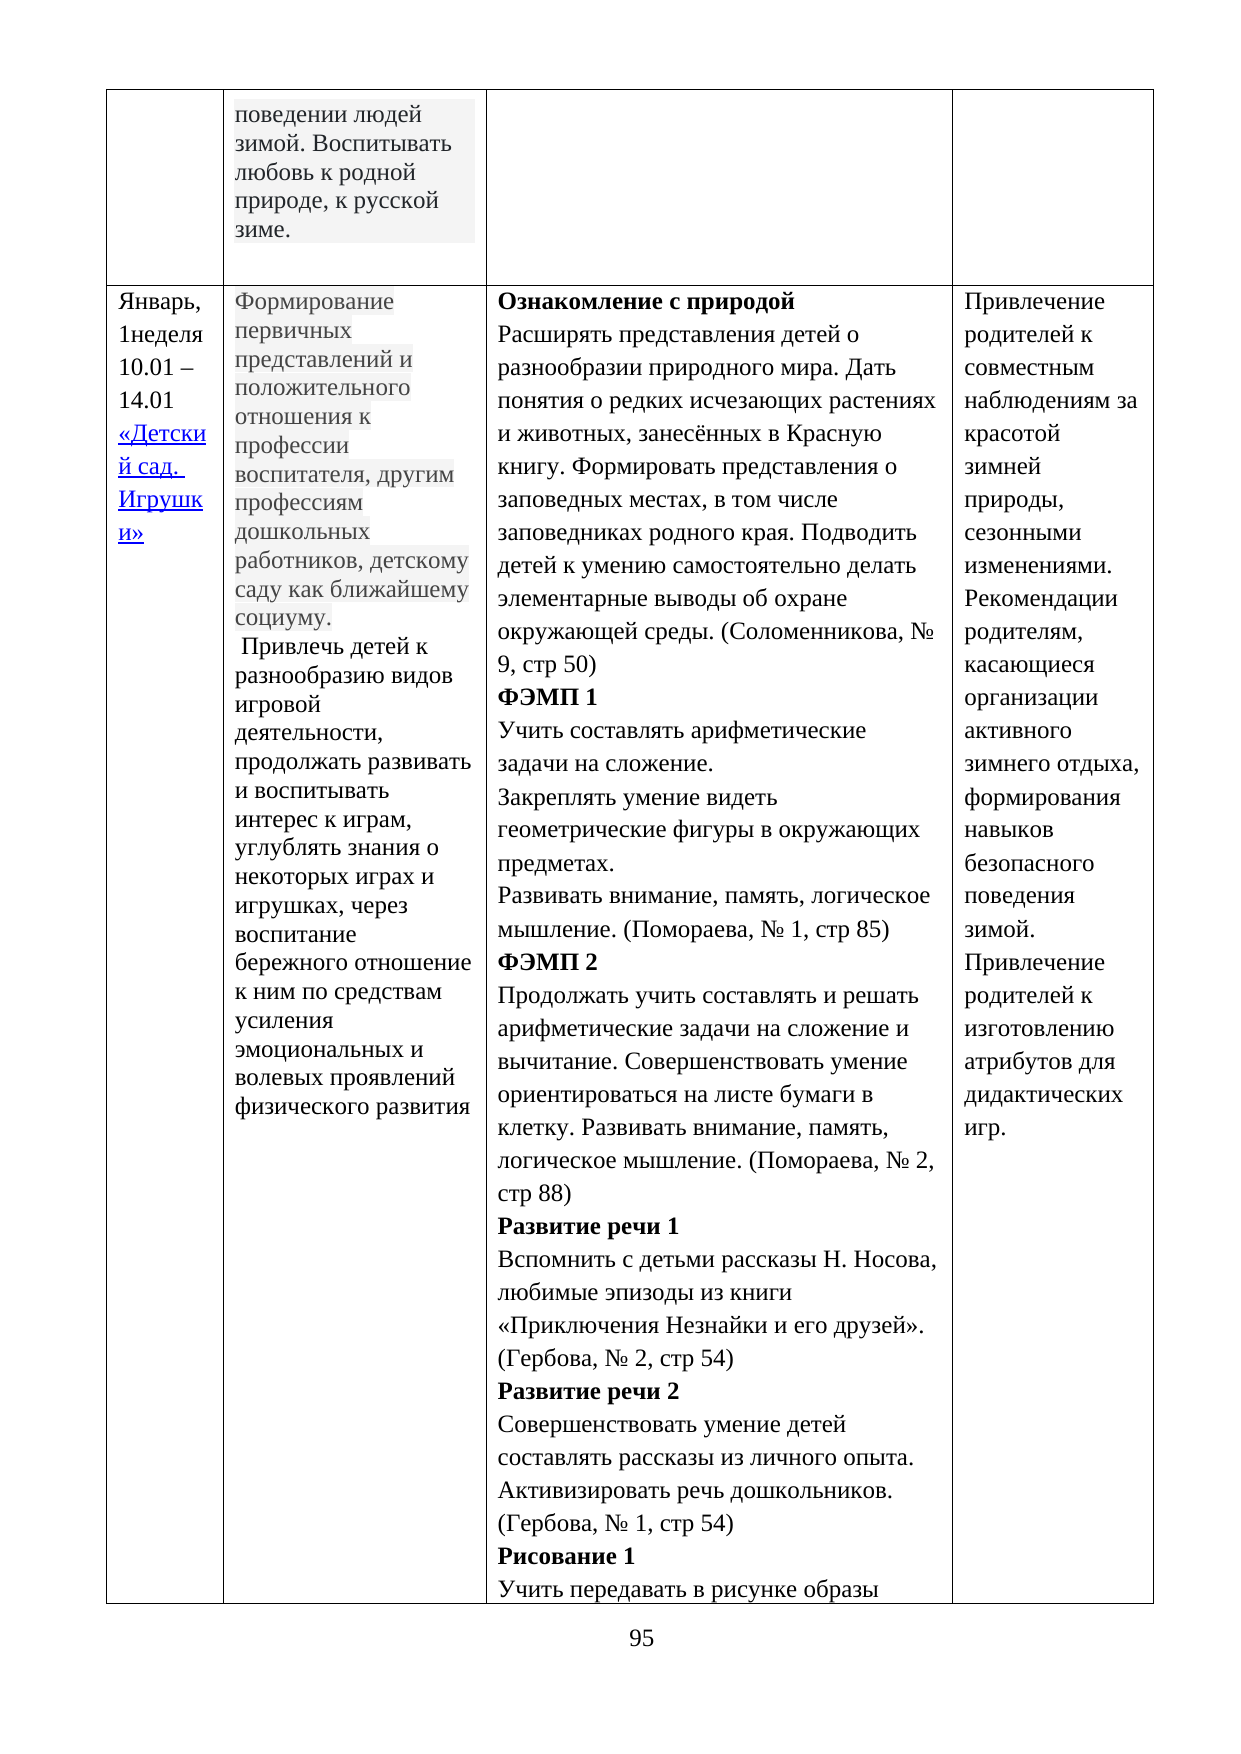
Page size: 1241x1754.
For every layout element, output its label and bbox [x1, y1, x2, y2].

table_cell [224, 286, 486, 1603]
table_cell [107, 286, 223, 1603]
table_cell [224, 90, 486, 285]
table_cell [487, 286, 952, 1603]
table_cell [487, 90, 952, 285]
table_cell [953, 286, 1153, 1603]
table_cell [953, 90, 1153, 285]
table_cell [107, 90, 223, 285]
